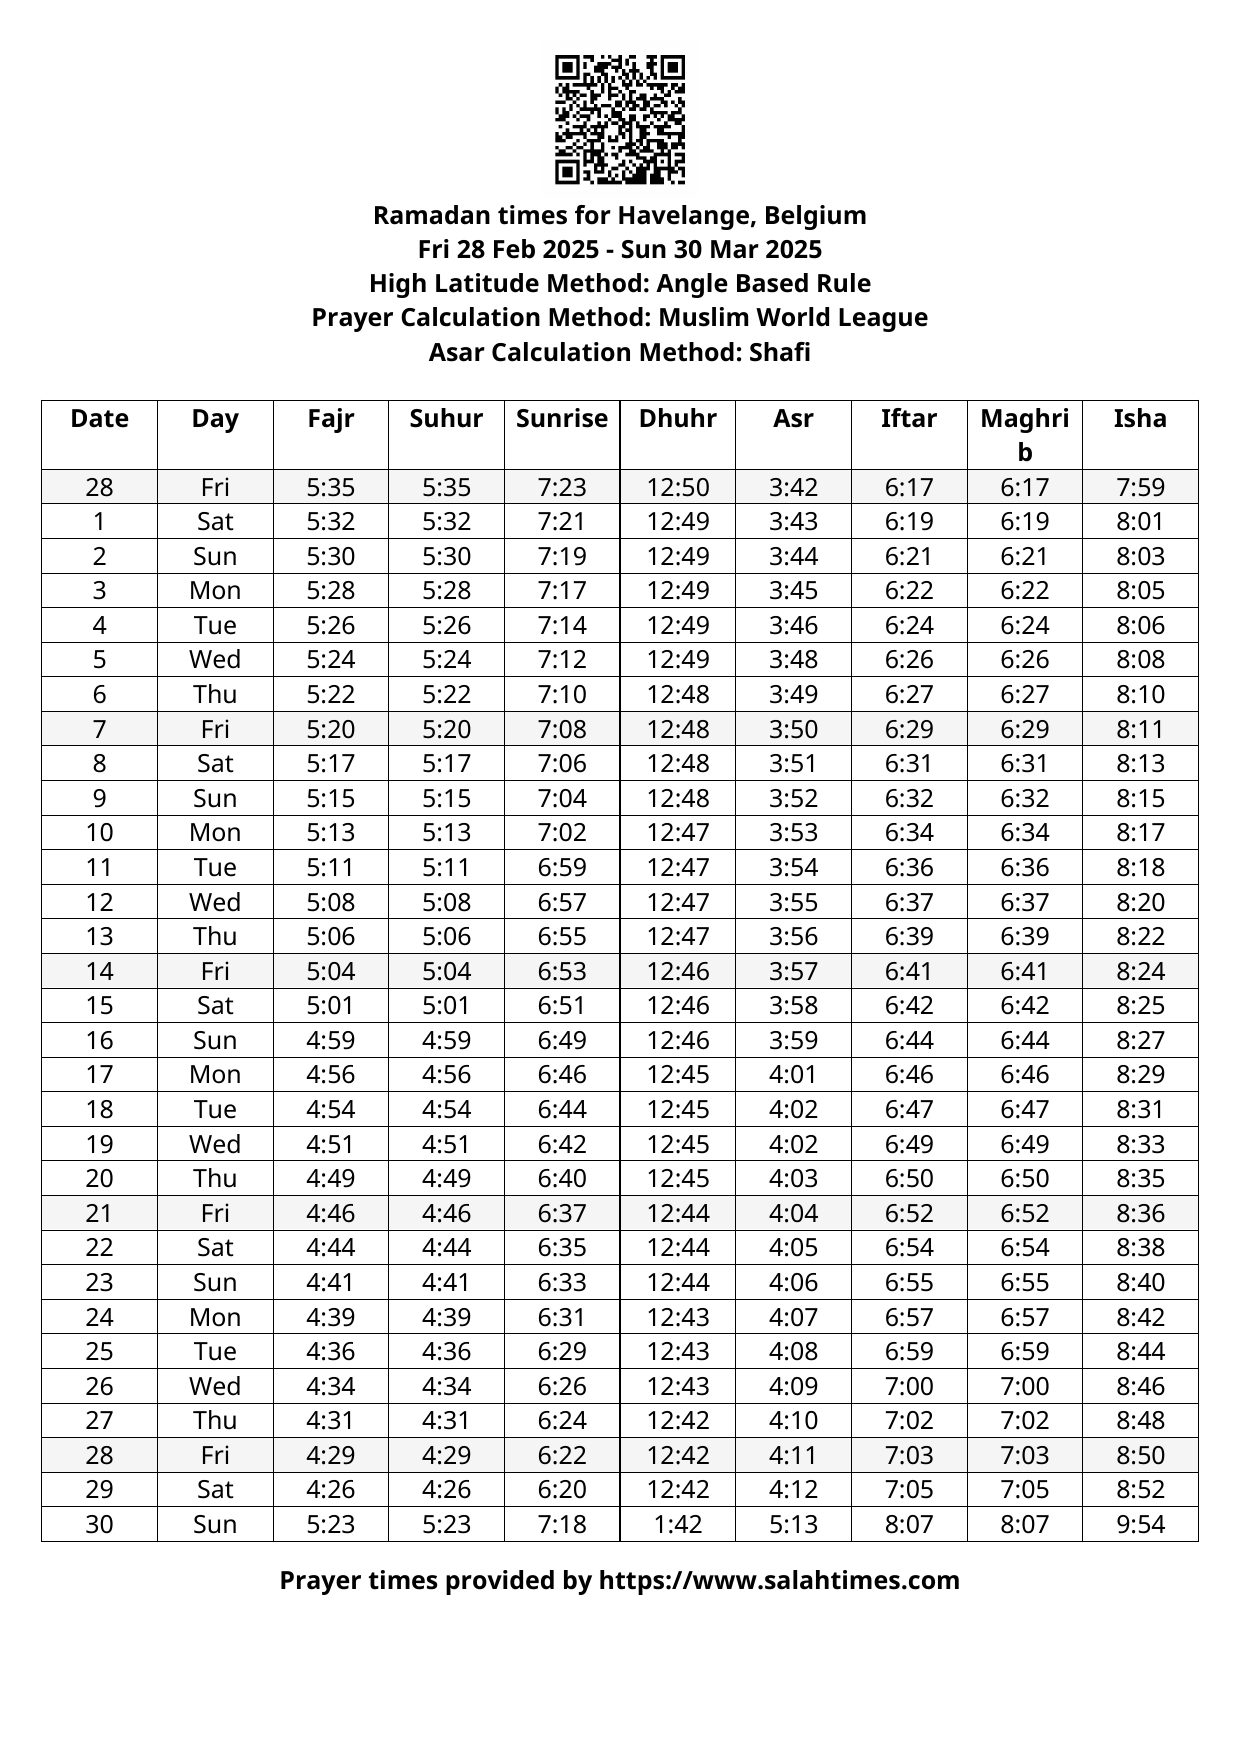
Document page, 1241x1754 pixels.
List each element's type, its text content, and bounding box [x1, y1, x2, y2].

table_cell 12:49 [621, 608, 735, 642]
table_cell 5:20 [389, 712, 504, 745]
table_cell 3:51 [736, 746, 851, 780]
table_cell 8:10 [1083, 677, 1198, 711]
table_cell 12:45 [621, 1161, 735, 1195]
table_cell 7:23 [505, 470, 619, 503]
table_cell 3:57 [736, 954, 851, 987]
table_cell 11 [42, 850, 157, 884]
table_cell 4:10 [736, 1404, 851, 1437]
table_header Maghrib [968, 401, 1082, 469]
table_header Iftar [852, 401, 967, 469]
table_cell 20 [42, 1161, 157, 1195]
table_cell Sun [158, 1023, 273, 1057]
table_cell 5:30 [389, 539, 504, 572]
table_cell 12:45 [621, 1058, 735, 1091]
table_cell 1 [42, 504, 157, 538]
table_cell 6:27 [968, 677, 1082, 711]
table_cell 5:04 [389, 954, 504, 987]
table_cell 8:36 [1083, 1196, 1198, 1229]
table_cell 8:24 [1083, 954, 1198, 987]
table_cell 4:49 [274, 1161, 388, 1195]
table_cell 5:11 [389, 850, 504, 884]
table_cell 17 [42, 1058, 157, 1091]
table_cell 6:52 [968, 1196, 1082, 1229]
table_cell 4:34 [389, 1369, 504, 1402]
table_cell 5:26 [389, 608, 504, 642]
table_cell 4:06 [736, 1265, 851, 1299]
table_cell 5:13 [389, 816, 504, 849]
table_cell 30 [42, 1507, 157, 1541]
table_header Sunrise [505, 401, 619, 469]
table_cell 4:29 [389, 1438, 504, 1472]
table_cell 4:39 [274, 1300, 388, 1333]
table_cell 8:27 [1083, 1023, 1198, 1057]
table_cell 8:15 [1083, 781, 1198, 814]
table_cell 6:49 [968, 1127, 1082, 1160]
table_cell 12:46 [621, 1023, 735, 1057]
table_cell 3:56 [736, 919, 851, 953]
table_cell 8:35 [1083, 1161, 1198, 1195]
table_cell 5:08 [389, 885, 504, 918]
table_cell 8:08 [1083, 643, 1198, 676]
table_cell 4:56 [274, 1058, 388, 1091]
table_cell 8:40 [1083, 1265, 1198, 1299]
table_cell 6:55 [505, 919, 619, 953]
table_cell 4:34 [274, 1369, 388, 1402]
table_cell 4:04 [736, 1196, 851, 1229]
table_cell 6:59 [505, 850, 619, 884]
table_cell Sun [158, 1507, 273, 1541]
table_cell 12:49 [621, 643, 735, 676]
table_cell 12:43 [621, 1300, 735, 1333]
table_cell 6:29 [852, 712, 967, 745]
table_cell 8:05 [1083, 574, 1198, 607]
table_cell 3:54 [736, 850, 851, 884]
table_cell 5:15 [274, 781, 388, 814]
table_cell 5:24 [274, 643, 388, 676]
table_cell 6:34 [852, 816, 967, 849]
table_cell 8:22 [1083, 919, 1198, 953]
table_cell 5:24 [389, 643, 504, 676]
table_cell 6:42 [852, 989, 967, 1022]
table_cell 6:47 [968, 1092, 1082, 1126]
table_cell 6:36 [852, 850, 967, 884]
table_cell 4:02 [736, 1092, 851, 1126]
table_cell 6:37 [852, 885, 967, 918]
table_cell 8:18 [1083, 850, 1198, 884]
text Fri 28 Feb 2025 - Sun 30 Mar 2025 [42, 232, 1198, 266]
table_cell 6:34 [968, 816, 1082, 849]
table_cell Sat [158, 989, 273, 1022]
table_header Suhur [389, 401, 504, 469]
table_cell 3:58 [736, 989, 851, 1022]
table_cell 6:21 [968, 539, 1082, 572]
table_cell 3:46 [736, 608, 851, 642]
table_cell 4:51 [274, 1127, 388, 1160]
table_cell 4:41 [389, 1265, 504, 1299]
table_cell Tue [158, 850, 273, 884]
table_cell 3:48 [736, 643, 851, 676]
table_cell 5:23 [274, 1507, 388, 1541]
table_cell 6:57 [968, 1300, 1082, 1333]
table_cell 12:44 [621, 1265, 735, 1299]
table_cell 12:49 [621, 574, 735, 607]
table_cell Mon [158, 574, 273, 607]
table_cell 19 [42, 1127, 157, 1160]
table_cell Tue [158, 1092, 273, 1126]
table_cell 5:06 [389, 919, 504, 953]
table_cell 3:45 [736, 574, 851, 607]
table_cell 5:28 [389, 574, 504, 607]
table_cell 7 [42, 712, 157, 745]
table_cell 6:22 [968, 574, 1082, 607]
table_cell 6:44 [505, 1092, 619, 1126]
table_cell 3:42 [736, 470, 851, 503]
table_cell 6:31 [505, 1300, 619, 1333]
table_cell 8:01 [1083, 504, 1198, 538]
table_cell 4:09 [736, 1369, 851, 1402]
table_cell Fri [158, 1438, 273, 1472]
table_cell 4:59 [274, 1023, 388, 1057]
table_cell 4:26 [274, 1473, 388, 1506]
table_cell 6:46 [852, 1058, 967, 1091]
table_cell 5:01 [389, 989, 504, 1022]
table_cell 6:41 [968, 954, 1082, 987]
table_cell 5:01 [274, 989, 388, 1022]
table_cell 5:20 [274, 712, 388, 745]
table_cell 21 [42, 1196, 157, 1229]
table_cell 12:44 [621, 1196, 735, 1229]
table_cell 6:57 [505, 885, 619, 918]
table_cell 7:10 [505, 677, 619, 711]
table_cell 6:27 [852, 677, 967, 711]
table_cell 8:20 [1083, 885, 1198, 918]
table_header Isha [1083, 401, 1198, 469]
table_cell 8:06 [1083, 608, 1198, 642]
table_cell 4:08 [736, 1334, 851, 1368]
table_cell 12:48 [621, 746, 735, 780]
table_cell 5:23 [389, 1507, 504, 1541]
table_cell 8:25 [1083, 989, 1198, 1022]
table_cell 12:46 [621, 989, 735, 1022]
table_cell 8:50 [1083, 1438, 1198, 1472]
table_cell 6:36 [968, 850, 1082, 884]
table_cell 6:39 [852, 919, 967, 953]
table_cell 4:07 [736, 1300, 851, 1333]
table_cell 12:48 [621, 677, 735, 711]
table_header Asr [736, 401, 851, 469]
table_cell 5:22 [389, 677, 504, 711]
table_cell 6:17 [968, 470, 1082, 503]
table_cell 4:03 [736, 1161, 851, 1195]
table_cell 3 [42, 574, 157, 607]
table_cell 8:42 [1083, 1300, 1198, 1333]
table_cell 4:59 [389, 1023, 504, 1057]
table_cell Sat [158, 1231, 273, 1264]
table_cell 5:13 [274, 816, 388, 849]
table_cell Sat [158, 1473, 273, 1506]
table_cell 3:44 [736, 539, 851, 572]
table_cell 6:44 [968, 1023, 1082, 1057]
table_header Fajr [274, 401, 388, 469]
table_cell 6:51 [505, 989, 619, 1022]
table_cell Sat [158, 746, 273, 780]
table_cell 6:17 [852, 470, 967, 503]
table_cell 4:46 [274, 1196, 388, 1229]
table_cell 6:50 [968, 1161, 1082, 1195]
table_cell 6:37 [968, 885, 1082, 918]
table_cell 7:02 [505, 816, 619, 849]
table_cell 3:55 [736, 885, 851, 918]
table_cell 6:31 [852, 746, 967, 780]
table_cell 10 [42, 816, 157, 849]
table_cell 5:13 [736, 1507, 851, 1541]
table_cell 8 [42, 746, 157, 780]
table_cell 15 [42, 989, 157, 1022]
table_cell 12:48 [621, 781, 735, 814]
table_cell 12:46 [621, 954, 735, 987]
table_cell 6:24 [852, 608, 967, 642]
table_cell 4:02 [736, 1127, 851, 1160]
text Prayer Calculation Method: Muslim World League [42, 300, 1198, 334]
table_cell 7:04 [505, 781, 619, 814]
table_cell Fri [158, 470, 273, 503]
table_cell 1:42 [621, 1507, 735, 1541]
table_cell 6:39 [968, 919, 1082, 953]
table_cell 12:43 [621, 1334, 735, 1368]
table_cell 12:42 [621, 1473, 735, 1506]
text Asar Calculation Method: Shafi [42, 334, 1198, 368]
table_cell 6:41 [852, 954, 967, 987]
table_cell 5:06 [274, 919, 388, 953]
table_cell 12:47 [621, 919, 735, 953]
table_cell 4:31 [274, 1404, 388, 1437]
table_cell 5:26 [274, 608, 388, 642]
table_cell Sun [158, 1265, 273, 1299]
table_cell 9:54 [1083, 1507, 1198, 1541]
table_cell 4:44 [389, 1231, 504, 1264]
table_cell Sun [158, 781, 273, 814]
table_cell 7:02 [968, 1404, 1082, 1437]
table_cell 6:21 [852, 539, 967, 572]
table_cell 4:12 [736, 1473, 851, 1506]
table_cell 7:08 [505, 712, 619, 745]
table_cell 6:42 [505, 1127, 619, 1160]
table_cell 5:32 [274, 504, 388, 538]
table_cell 28 [42, 1438, 157, 1472]
table_cell 6:19 [852, 504, 967, 538]
table_cell 8:13 [1083, 746, 1198, 780]
table_cell Tue [158, 608, 273, 642]
table_cell 25 [42, 1334, 157, 1368]
table_cell 6:24 [968, 608, 1082, 642]
table_cell 4:26 [389, 1473, 504, 1506]
table_cell 5:17 [389, 746, 504, 780]
table_cell 8:44 [1083, 1334, 1198, 1368]
table_cell 6:26 [505, 1369, 619, 1402]
table_cell 7:00 [968, 1369, 1082, 1402]
table_header Dhuhr [621, 401, 735, 469]
table_cell 6:35 [505, 1231, 619, 1264]
table_cell 4:44 [274, 1231, 388, 1264]
table_header Date [42, 401, 157, 469]
table_cell Sun [158, 539, 273, 572]
table_cell Fri [158, 1196, 273, 1229]
table_cell 6:49 [505, 1023, 619, 1057]
table_cell 6:47 [852, 1092, 967, 1126]
table_cell Mon [158, 1300, 273, 1333]
table_cell 6:52 [852, 1196, 967, 1229]
table_cell 7:18 [505, 1507, 619, 1541]
table_cell 4 [42, 608, 157, 642]
table_cell 8:29 [1083, 1058, 1198, 1091]
table_cell 7:03 [852, 1438, 967, 1472]
table_cell 6:53 [505, 954, 619, 987]
text Ramadan times for Havelange, Belgium [42, 198, 1198, 232]
table_cell 6:49 [852, 1127, 967, 1160]
table_cell 8:52 [1083, 1473, 1198, 1506]
table_cell 6:37 [505, 1196, 619, 1229]
table_cell Tue [158, 1334, 273, 1368]
table_cell 4:46 [389, 1196, 504, 1229]
table_cell 7:00 [852, 1369, 967, 1402]
table_cell 4:56 [389, 1058, 504, 1091]
table_cell Mon [158, 1058, 273, 1091]
table_cell 7:59 [1083, 470, 1198, 503]
table_cell 7:02 [852, 1404, 967, 1437]
table_cell 4:49 [389, 1161, 504, 1195]
table_cell 6:32 [852, 781, 967, 814]
table_cell 6:29 [968, 712, 1082, 745]
table_cell 5 [42, 643, 157, 676]
table_cell 8:33 [1083, 1127, 1198, 1160]
table_cell 6:44 [852, 1023, 967, 1057]
table_cell 6:55 [968, 1265, 1082, 1299]
text High Latitude Method: Angle Based Rule [42, 266, 1198, 300]
table_cell 6:29 [505, 1334, 619, 1368]
table_cell 5:35 [389, 470, 504, 503]
table_cell 3:50 [736, 712, 851, 745]
table_cell 12:47 [621, 816, 735, 849]
table_cell 3:49 [736, 677, 851, 711]
table_cell 6:54 [852, 1231, 967, 1264]
table_cell 6:24 [505, 1404, 619, 1437]
table_cell 7:21 [505, 504, 619, 538]
table_cell 5:28 [274, 574, 388, 607]
table_cell 5:08 [274, 885, 388, 918]
table_cell Fri [158, 954, 273, 987]
table_cell 12:47 [621, 850, 735, 884]
table_cell Thu [158, 677, 273, 711]
table_cell 12:42 [621, 1404, 735, 1437]
table_cell 12:49 [621, 504, 735, 538]
table_cell 3:52 [736, 781, 851, 814]
table_cell Fri [158, 712, 273, 745]
table_cell 12:47 [621, 885, 735, 918]
table_cell 3:59 [736, 1023, 851, 1057]
table_cell 5:35 [274, 470, 388, 503]
table_cell 6:59 [852, 1334, 967, 1368]
table_cell 12:42 [621, 1438, 735, 1472]
table_cell 5:04 [274, 954, 388, 987]
table_cell 5:22 [274, 677, 388, 711]
table_cell 8:07 [852, 1507, 967, 1541]
table_cell 9 [42, 781, 157, 814]
table_header Day [158, 401, 273, 469]
table_cell 7:06 [505, 746, 619, 780]
table_cell 6:22 [852, 574, 967, 607]
table_cell 8:31 [1083, 1092, 1198, 1126]
table_cell 28 [42, 470, 157, 503]
table_cell 24 [42, 1300, 157, 1333]
table_cell 13 [42, 919, 157, 953]
table_cell Sat [158, 504, 273, 538]
table_cell Wed [158, 1369, 273, 1402]
table_cell 12:50 [621, 470, 735, 503]
table_cell 6:46 [505, 1058, 619, 1091]
table_cell 8:48 [1083, 1404, 1198, 1437]
table_cell 7:05 [968, 1473, 1082, 1506]
table_cell 4:54 [274, 1092, 388, 1126]
table_cell 7:17 [505, 574, 619, 607]
table_cell Wed [158, 643, 273, 676]
table_cell 12:45 [621, 1127, 735, 1160]
table_cell 18 [42, 1092, 157, 1126]
table_cell 14 [42, 954, 157, 987]
table_cell 4:31 [389, 1404, 504, 1437]
table_cell 6:26 [852, 643, 967, 676]
table_cell 6:57 [852, 1300, 967, 1333]
table_cell 4:05 [736, 1231, 851, 1264]
table_cell 6:33 [505, 1265, 619, 1299]
table_cell 6:20 [505, 1473, 619, 1506]
table_cell Thu [158, 919, 273, 953]
table_cell 8:38 [1083, 1231, 1198, 1264]
table_cell 6:42 [968, 989, 1082, 1022]
table_cell 5:11 [274, 850, 388, 884]
table_cell 12:45 [621, 1092, 735, 1126]
table_cell 12:43 [621, 1369, 735, 1402]
table_cell 5:32 [389, 504, 504, 538]
table_cell 6:22 [505, 1438, 619, 1472]
table_cell 8:17 [1083, 816, 1198, 849]
table_cell 5:15 [389, 781, 504, 814]
table_cell 8:07 [968, 1507, 1082, 1541]
table_cell Thu [158, 1161, 273, 1195]
table_cell 4:41 [274, 1265, 388, 1299]
table_cell 4:39 [389, 1300, 504, 1333]
table_cell 6:40 [505, 1161, 619, 1195]
table_cell 26 [42, 1369, 157, 1402]
table_cell 4:01 [736, 1058, 851, 1091]
table_cell 12:49 [621, 539, 735, 572]
table_cell 7:03 [968, 1438, 1082, 1472]
table_cell 6:26 [968, 643, 1082, 676]
table_cell 6:19 [968, 504, 1082, 538]
table_cell 8:11 [1083, 712, 1198, 745]
table_cell 3:43 [736, 504, 851, 538]
table_cell 6:32 [968, 781, 1082, 814]
table_cell 4:29 [274, 1438, 388, 1472]
table_cell 7:14 [505, 608, 619, 642]
table_cell 27 [42, 1404, 157, 1437]
table_cell 12 [42, 885, 157, 918]
table_cell 12:44 [621, 1231, 735, 1264]
text Prayer times provided by https://www.salahtimes.com [42, 1563, 1198, 1597]
table_cell 8:46 [1083, 1369, 1198, 1402]
table_cell 6:50 [852, 1161, 967, 1195]
table_cell 6 [42, 677, 157, 711]
table_cell 3:53 [736, 816, 851, 849]
table_cell 6:46 [968, 1058, 1082, 1091]
table_cell 4:54 [389, 1092, 504, 1126]
table_cell 2 [42, 539, 157, 572]
table_cell 6:59 [968, 1334, 1082, 1368]
table_cell 16 [42, 1023, 157, 1057]
table_cell 29 [42, 1473, 157, 1506]
table_cell Thu [158, 1404, 273, 1437]
table_cell 6:54 [968, 1231, 1082, 1264]
picture [542, 41, 699, 198]
table_cell 8:03 [1083, 539, 1198, 572]
table_cell Mon [158, 816, 273, 849]
table_cell 12:48 [621, 712, 735, 745]
table_cell 7:19 [505, 539, 619, 572]
table_cell 4:51 [389, 1127, 504, 1160]
table_cell 6:31 [968, 746, 1082, 780]
table_cell 23 [42, 1265, 157, 1299]
table_cell 5:17 [274, 746, 388, 780]
table_cell Wed [158, 1127, 273, 1160]
table_cell 7:12 [505, 643, 619, 676]
table_cell 5:30 [274, 539, 388, 572]
table_cell 7:05 [852, 1473, 967, 1506]
table_cell 4:11 [736, 1438, 851, 1472]
table_cell 4:36 [274, 1334, 388, 1368]
table_cell 6:55 [852, 1265, 967, 1299]
table_cell 22 [42, 1231, 157, 1264]
table_cell Wed [158, 885, 273, 918]
table_cell 4:36 [389, 1334, 504, 1368]
